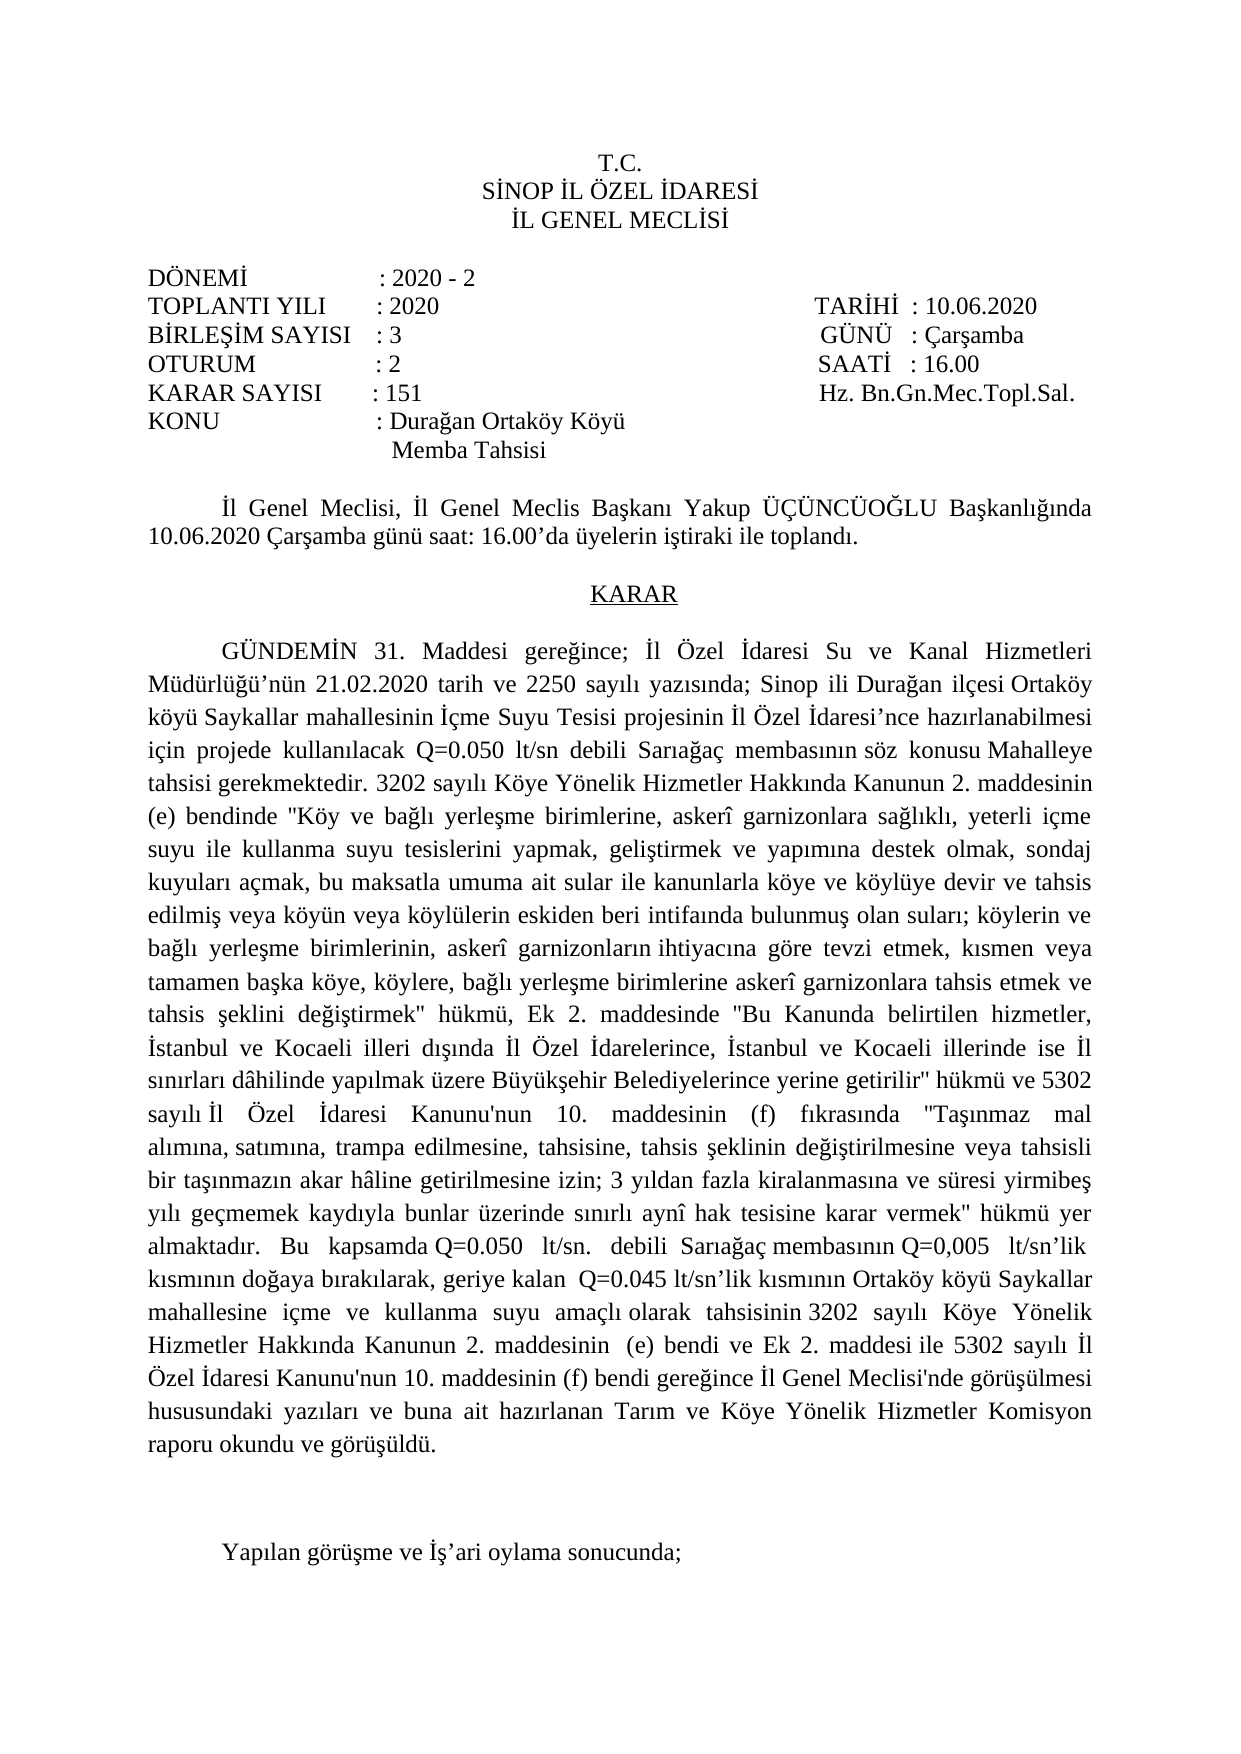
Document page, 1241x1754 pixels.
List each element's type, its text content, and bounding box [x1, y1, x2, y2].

text KARAR [516, 579, 1093, 608]
text OTURUM : 2 SAATİ : 16.00 [148, 349, 1093, 378]
text İl Genel Meclisi, İl Genel Meclis Başkanı Yakup ÜÇÜNCÜOĞLU Başkanlığında 10.06.2020 Çarşamba günü saat: 16.00’da üyelerin iştiraki ile toplandı. [148, 493, 1093, 550]
text DÖNEMİ : 2020 - 2 [148, 263, 1093, 291]
text TOPLANTI YILI : 2020 TARİHİ : 10.06.2020 [148, 291, 1093, 320]
text KONU : Durağan Ortaköy Köyü Memba Tahsisi [148, 406, 1093, 464]
text KARAR SAYISI : 151 Hz. Bn.Gn.Mec.Topl.Sal. [148, 378, 1093, 406]
text T.C. [148, 148, 1093, 176]
text GÜNDEMİN 31. Maddesi gereğince; İl Özel İdaresi Su ve Kanal Hizmetleri Müdürlüğü’nün 21.02.2020 tarih ve 2250 sayılı yazısında; Sinop ili Durağan ilçesi Ortaköy köyü Saykallar mahallesinin İçme Suyu Tesisi projesinin İl Özel İdaresi’nce hazırlanabilmesi için projede kullanılacak Q=0.050 lt/sn debili Sarıağaç membasının söz konusu Mahalleye tahsisi gerekmektedir. 3202 sayılı Köye Yönelik Hizmetler Hakkında Kanunun 2. maddesinin (e) bendinde ''Köy ve bağlı yerleşme birimlerine, askerî garnizonlara sağlıklı, yeterli içme suyu ile kullanma suyu tesislerini yapmak, geliştirmek ve yapımına destek olmak, sondaj kuyuları açmak, bu maksatla umuma ait sular ile kanunlarla köye ve köylüye devir ve tahsis edilmiş veya köyün veya köylülerin eskiden beri intifaında bulunmuş olan suları; köylerin ve bağlı yerleşme birimlerinin, askerî garnizonların ihtiyacına göre tevzi etmek, kısmen veya tamamen başka köye, köylere, bağlı yerleşme birimlerine askerî garnizonlara tahsis etmek ve tahsis şeklini değiştirmek'' hükmü, Ek 2. maddesinde ''Bu Kanunda belirtilen hizmetler, İstanbul ve Kocaeli illeri dışında İl Özel İdarelerince, İstanbul ve Kocaeli illerinde ise İl sınırları dâhilinde yapılmak üzere Büyükşehir Belediyelerince yerine getirilir'' hükmü ve 5302 sayılı İl Özel İdaresi Kanunu'nun 10. maddesinin (f) fıkrasında ''Taşınmaz mal alımına, satımına, trampa edilmesine, tahsisine, tahsis şeklinin değiştirilmesine veya tahsisli bir taşınmazın akar hâline getirilmesine izin; 3 yıldan fazla kiralanmasına ve süresi yirmibeş yılı geçmemek kaydıyla bunlar üzerinde sınırlı aynî hak tesisine karar vermek'' hükmü yer almaktadır. Bu kapsamda Q=0.050 lt/sn. debili Sarıağaç membasının Q=0,005 lt/sn’lik kısmının doğaya bırakılarak, geriye kalan Q=0.045 lt/sn’lik kısmının Ortaköy köyü Saykallar mahallesine içme ve kullanma suyu amaçlı olarak tahsisinin 3202 sayılı Köye Yönelik Hizmetler Hakkında Kanunun 2. maddesinin (e) bendi ve Ek 2. maddesi ile 5302 sayılı İl Özel İdaresi Kanunu'nun 10. maddesinin (f) bendi gereğince İl Genel Meclisi'nde görüşülmesi hususundaki yazıları ve buna ait hazırlanan Tarım ve Köye Yönelik Hizmetler Komisyon raporu okundu ve görüşüldü. [148, 636, 1093, 1458]
text İL GENEL MECLİSİ [148, 205, 1093, 234]
text Yapılan görüşme ve İş’ari oylama sonucunda; [148, 1537, 1093, 1565]
text SİNOP İL ÖZEL İDARESİ [148, 176, 1093, 205]
text BİRLEŞİM SAYISI : 3 GÜNÜ : Çarşamba [148, 320, 1093, 349]
